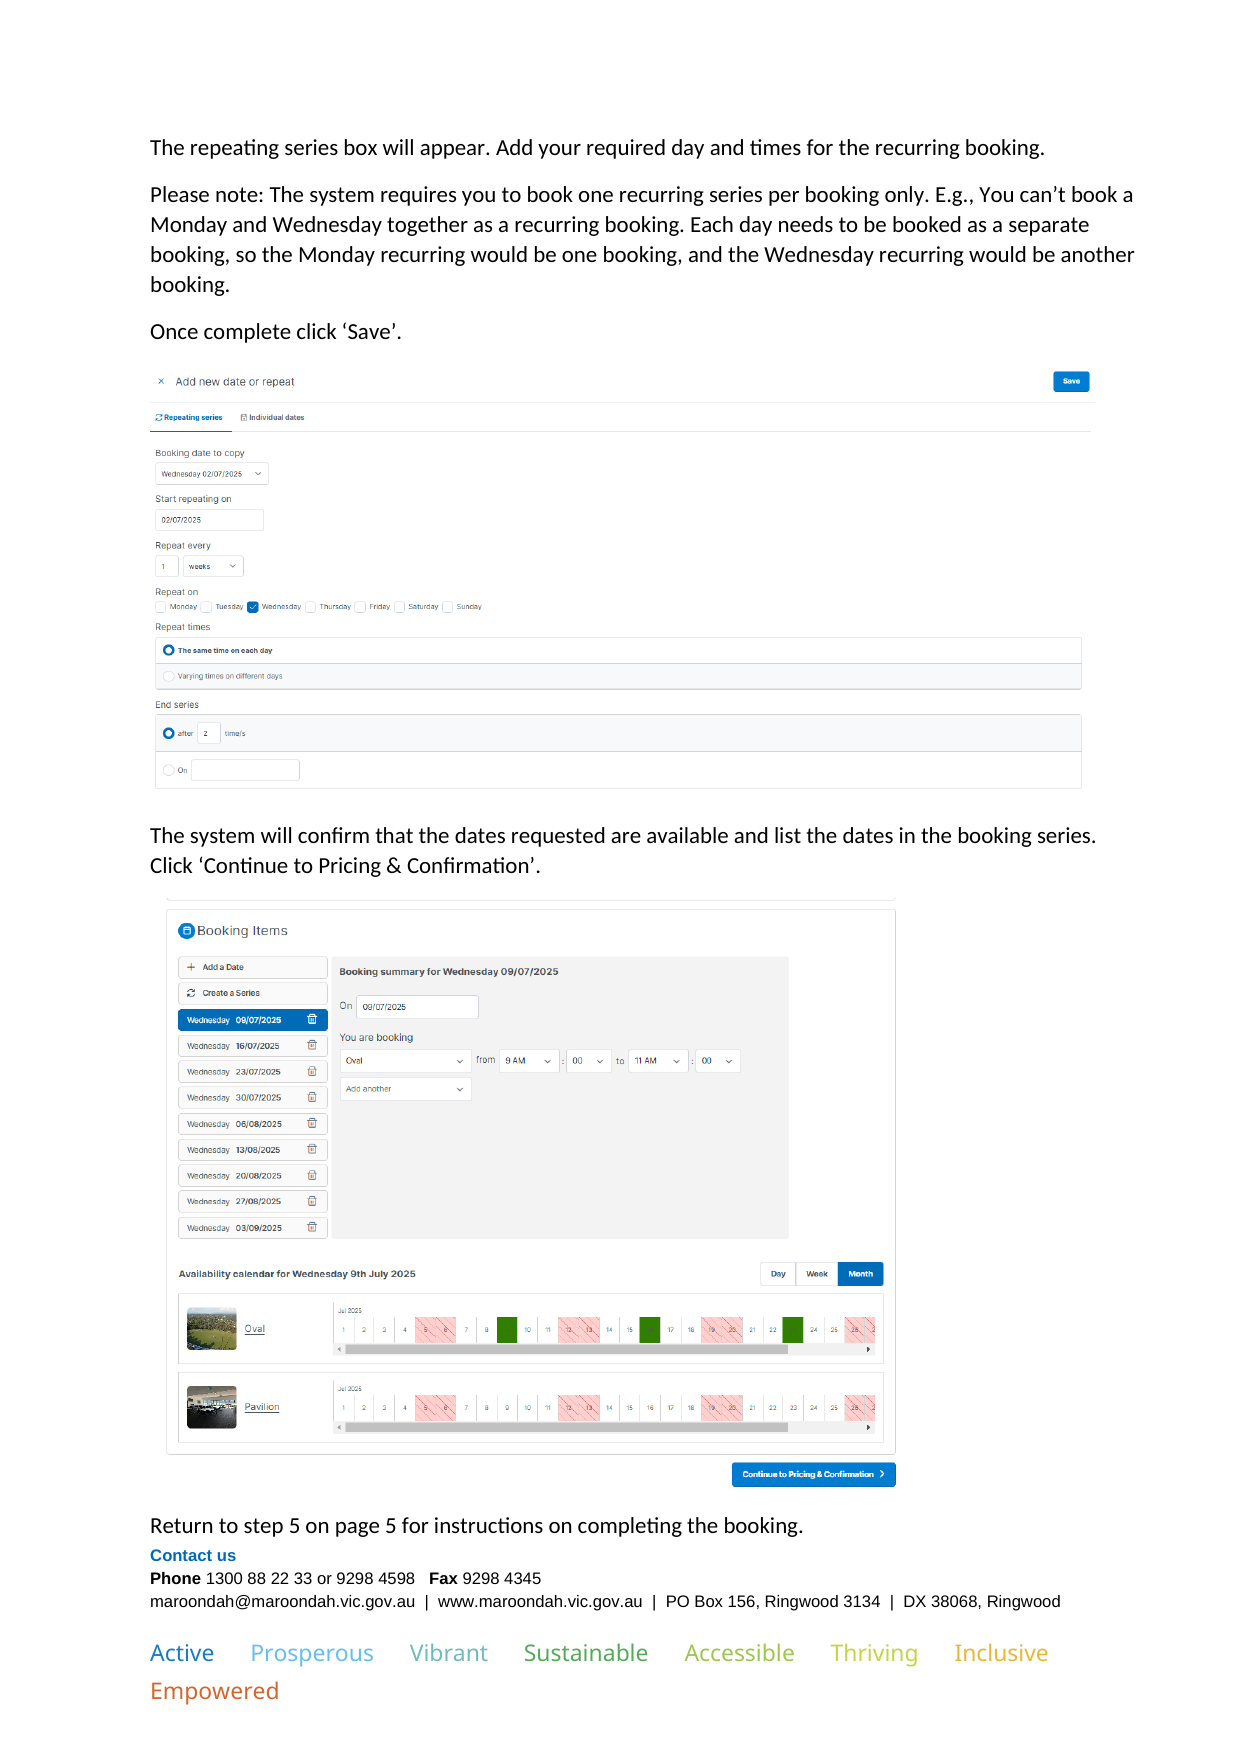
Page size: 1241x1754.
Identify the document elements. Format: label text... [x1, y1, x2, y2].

text Once complete click ‘Save’. [150, 317, 1137, 345]
picture [150, 898, 903, 1493]
text The system will confirm that the dates requested are available and list the dates in the booking series. Click ‘Continue to Pricing & Confirmation’. [150, 821, 1137, 879]
text Please note: The system requires you to book one recurring series per booking only. E.g., You can’t book a Monday and Wednesday together as a recurring booking. Each day needs to be booked as a separate booking, so the Monday recurring would be one booking, and the Wednesday recurring would be another booking. [150, 180, 1137, 298]
text Return to step 5 on page 5 for instructions on completing the booking. [150, 1511, 1137, 1539]
text The repeating series box will appear. Add your required day and times for the recurring booking. [150, 133, 1137, 161]
picture [150, 364, 1095, 803]
